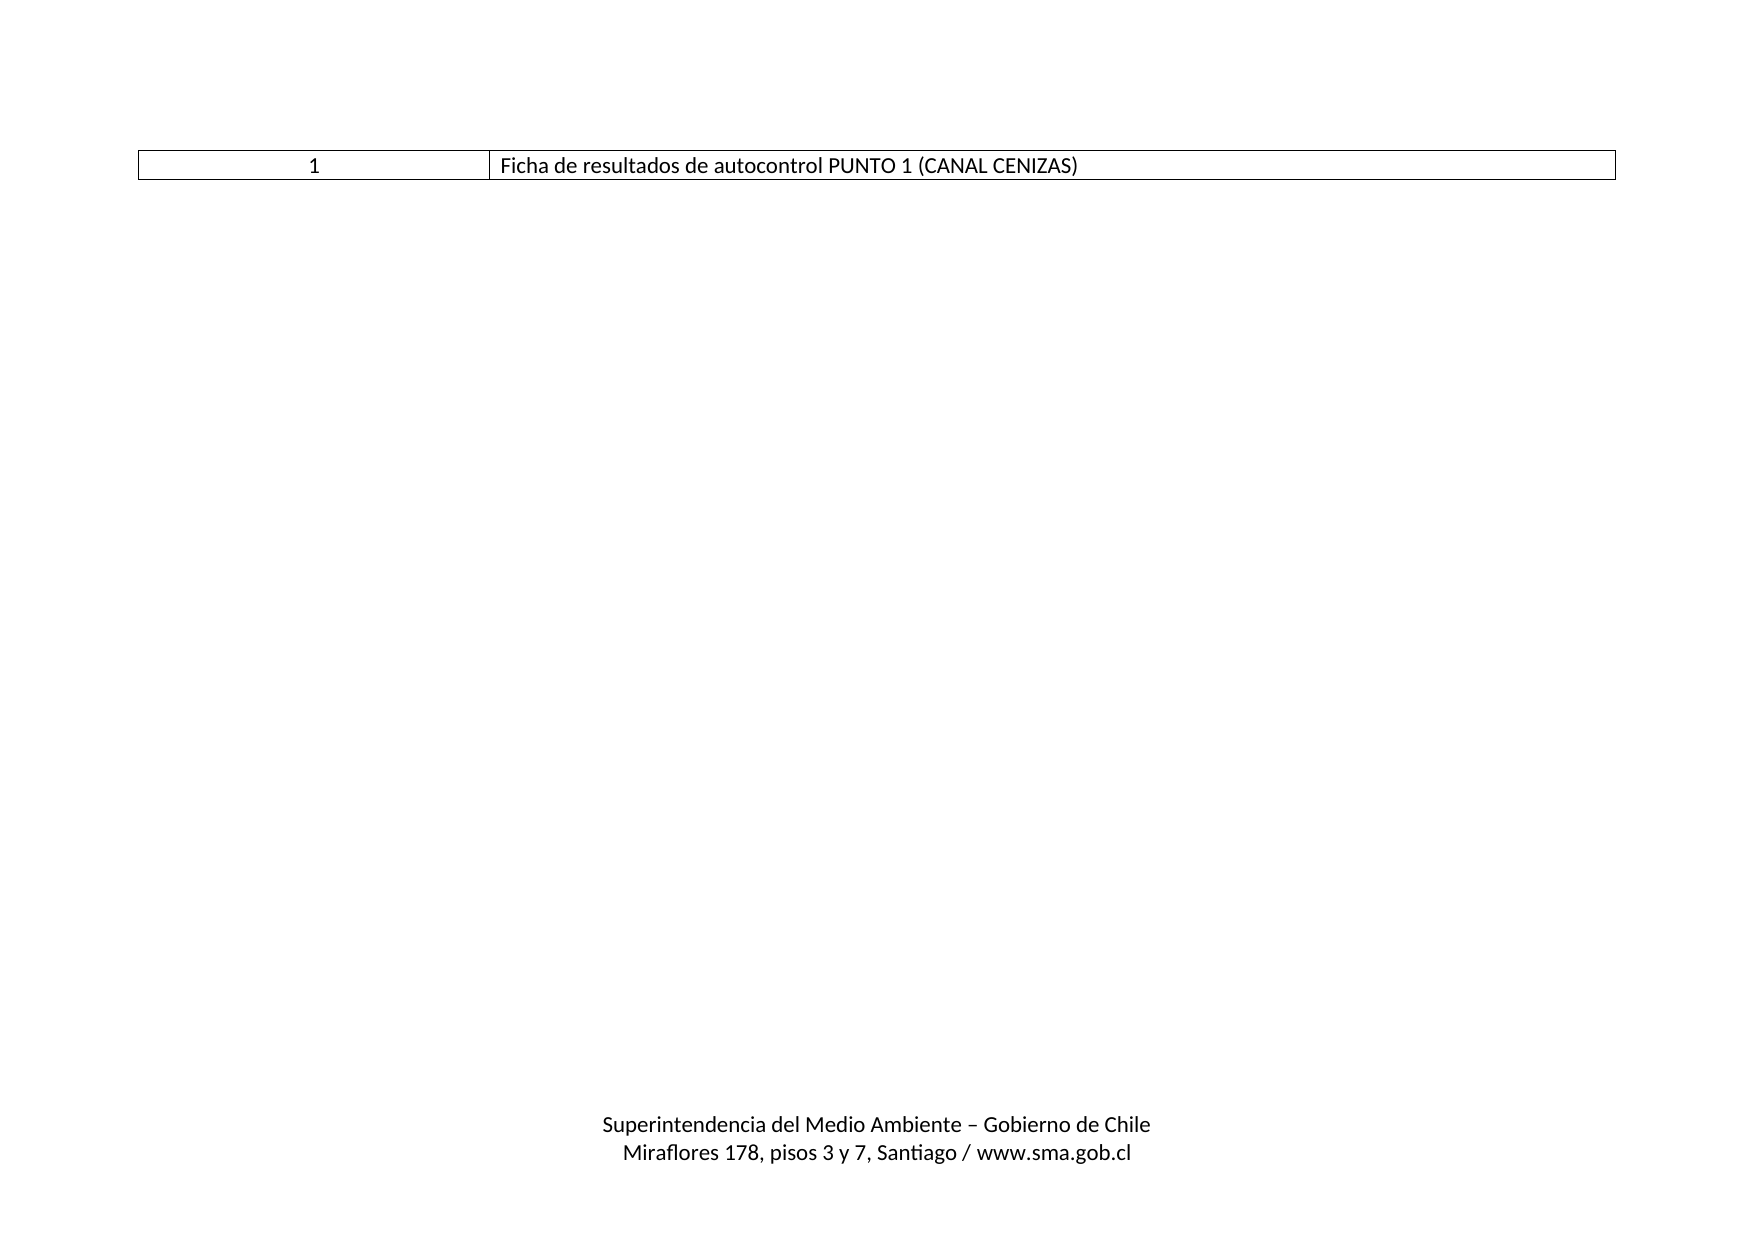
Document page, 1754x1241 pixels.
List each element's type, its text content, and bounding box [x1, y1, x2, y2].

table_cell 1 [139, 151, 489, 179]
table_cell Ficha de resultados de autocontrol PUNTO 1 (CANAL CENIZAS) [490, 151, 1615, 179]
